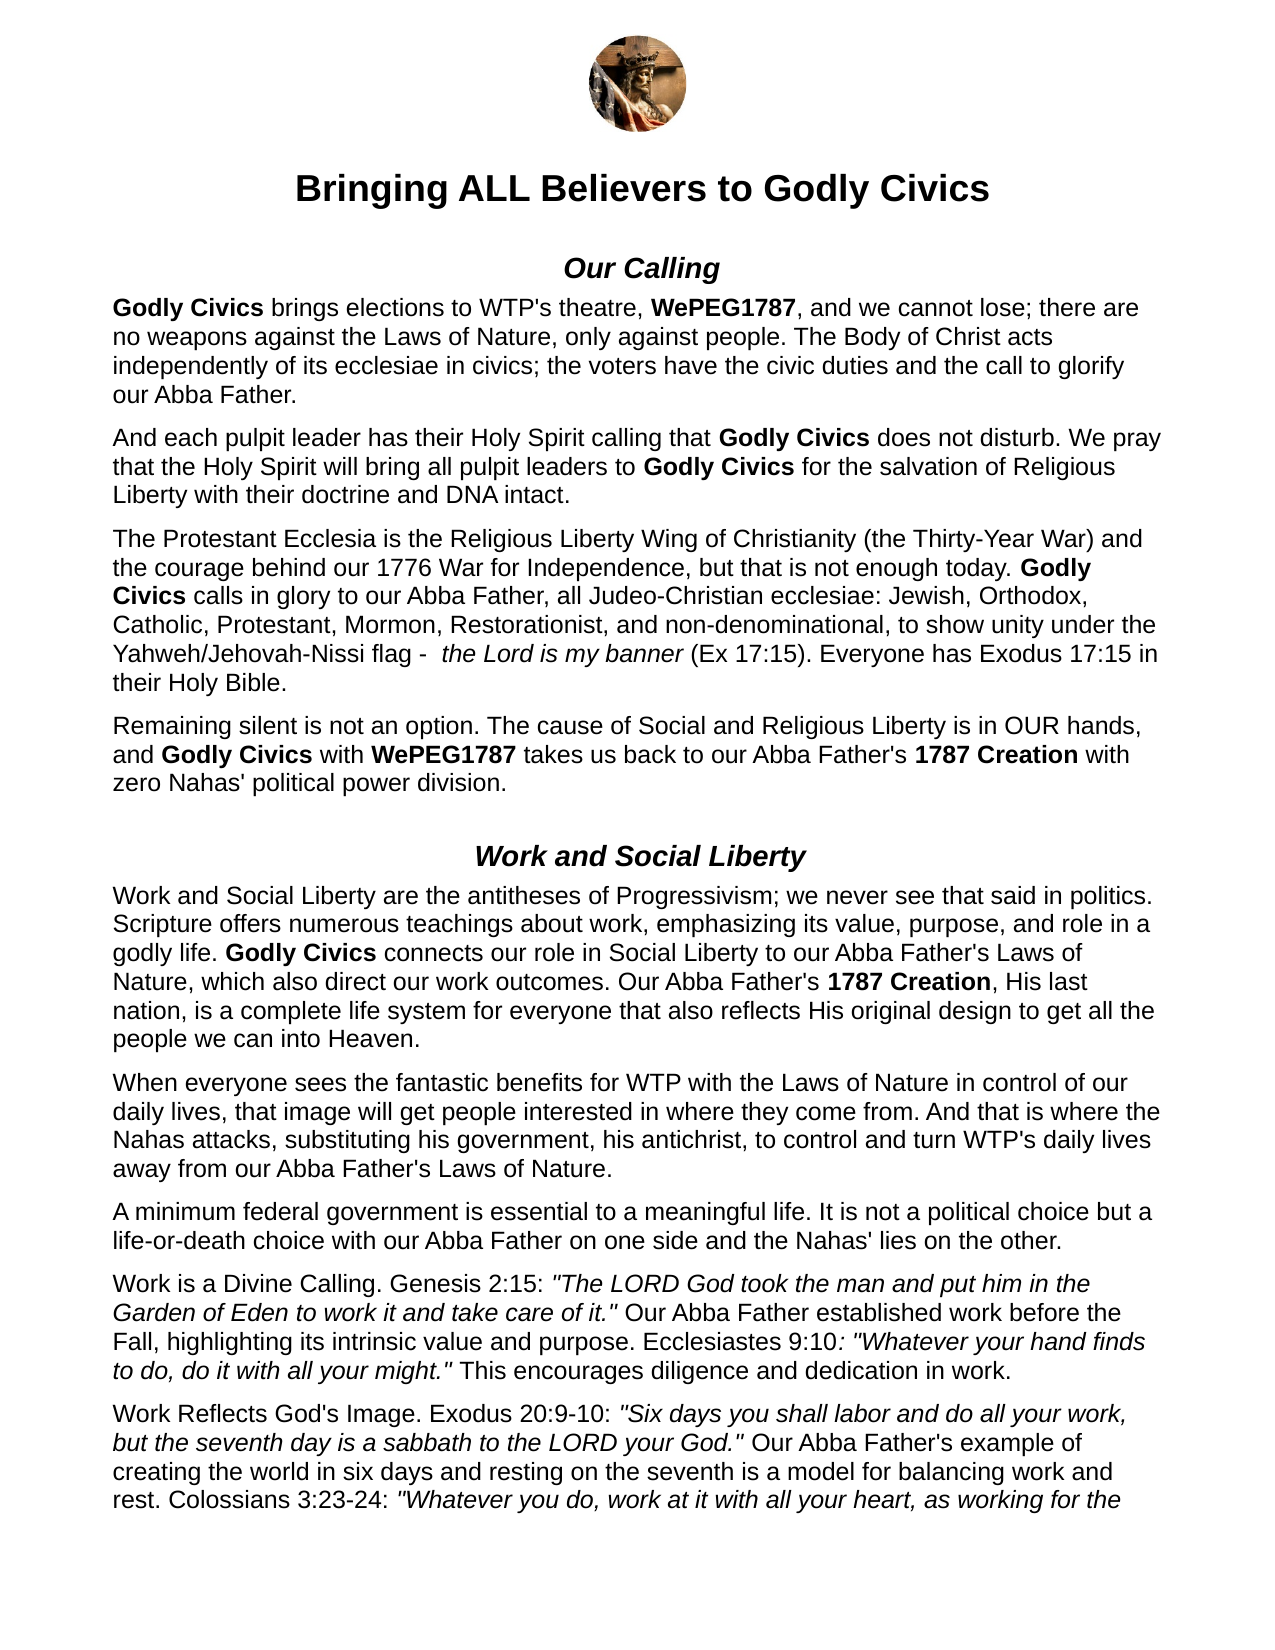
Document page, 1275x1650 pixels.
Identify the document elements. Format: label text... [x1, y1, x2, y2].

list Godly Civics brings elections to WTP's theatre, WePEG1787, and we cannot lose; there are no weapons against the Laws of Nature, only against people. The Body of Christ acts independently of its ecclesiae in civics; the voters have the civic duties and the call to glorify our Abba Father. [112, 293, 1162, 408]
subtitle Work and Social Liberty [112, 839, 1162, 872]
list A minimum federal government is essential to a meaningful life. It is not a political choice but a life-or-death choice with our Abba Father on one side and the Nahas' lies on the other. [112, 1197, 1162, 1255]
list Work and Social Liberty are the antitheses of Progressivism; we never see that said in politics. Scripture offers numerous teachings about work, emphasizing its value, purpose, and role in a godly life. Godly Civics connects our role in Social Liberty to our Abba Father's Laws of Nature, which also direct our work outcomes. Our Abba Father's 1787 Creation, His last nation, is a complete life system for everyone that also reflects His original design to get all the people we can into Heaven. [112, 881, 1162, 1053]
subtitle Our Calling [112, 251, 1162, 285]
picture [588, 34, 687, 132]
list Work is a Divine Calling. Genesis 2:15: "The LORD God took the man and put him in the Garden of Eden to work it and take care of it." Our Abba Father established work before the Fall, highlighting its intrinsic value and purpose. Ecclesiastes 9:10: "Whatever your hand finds to do, do it with all your might." This encourages diligence and dedication in work. [112, 1269, 1162, 1384]
subtitle Bringing ALL Believers to Godly Civics [112, 167, 1162, 210]
list And each pulpit leader has their Holy Spirit calling that Godly Civics does not disturb. We pray that the Holy Spirit will bring all pulpit leaders to Godly Civics for the salvation of Religious Liberty with their doctrine and DNA intact. [112, 423, 1162, 509]
list The Protestant Ecclesia is the Religious Liberty Wing of Christianity (the Thirty-Year War) and the courage behind our 1776 War for Independence, but that is not enough today. Godly Civics calls in glory to our Abba Father, all Judeo-Christian ecclesiae: Jewish, Orthodox, Catholic, Protestant, Mormon, Restorationist, and non-denominational, to show unity under the Yahweh/Jehovah-Nissi flag - the Lord is my banner (Ex 17:15). Everyone has Exodus 17:15 in their Holy Bible. [112, 524, 1162, 696]
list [112, 1399, 1162, 1514]
list Remaining silent is not an option. The cause of Social and Religious Liberty is in OUR hands, and Godly Civics with WePEG1787 takes us back to our Abba Father's 1787 Creation with zero Nahas' political power division. [112, 711, 1162, 797]
list When everyone sees the fantastic benefits for WTP with the Laws of Nature in control of our daily lives, that image will get people interested in where they come from. And that is where the Nahas attacks, substituting his government, his antichrist, to control and turn WTP's daily lives away from our Abba Father's Laws of Nature. [112, 1068, 1162, 1183]
